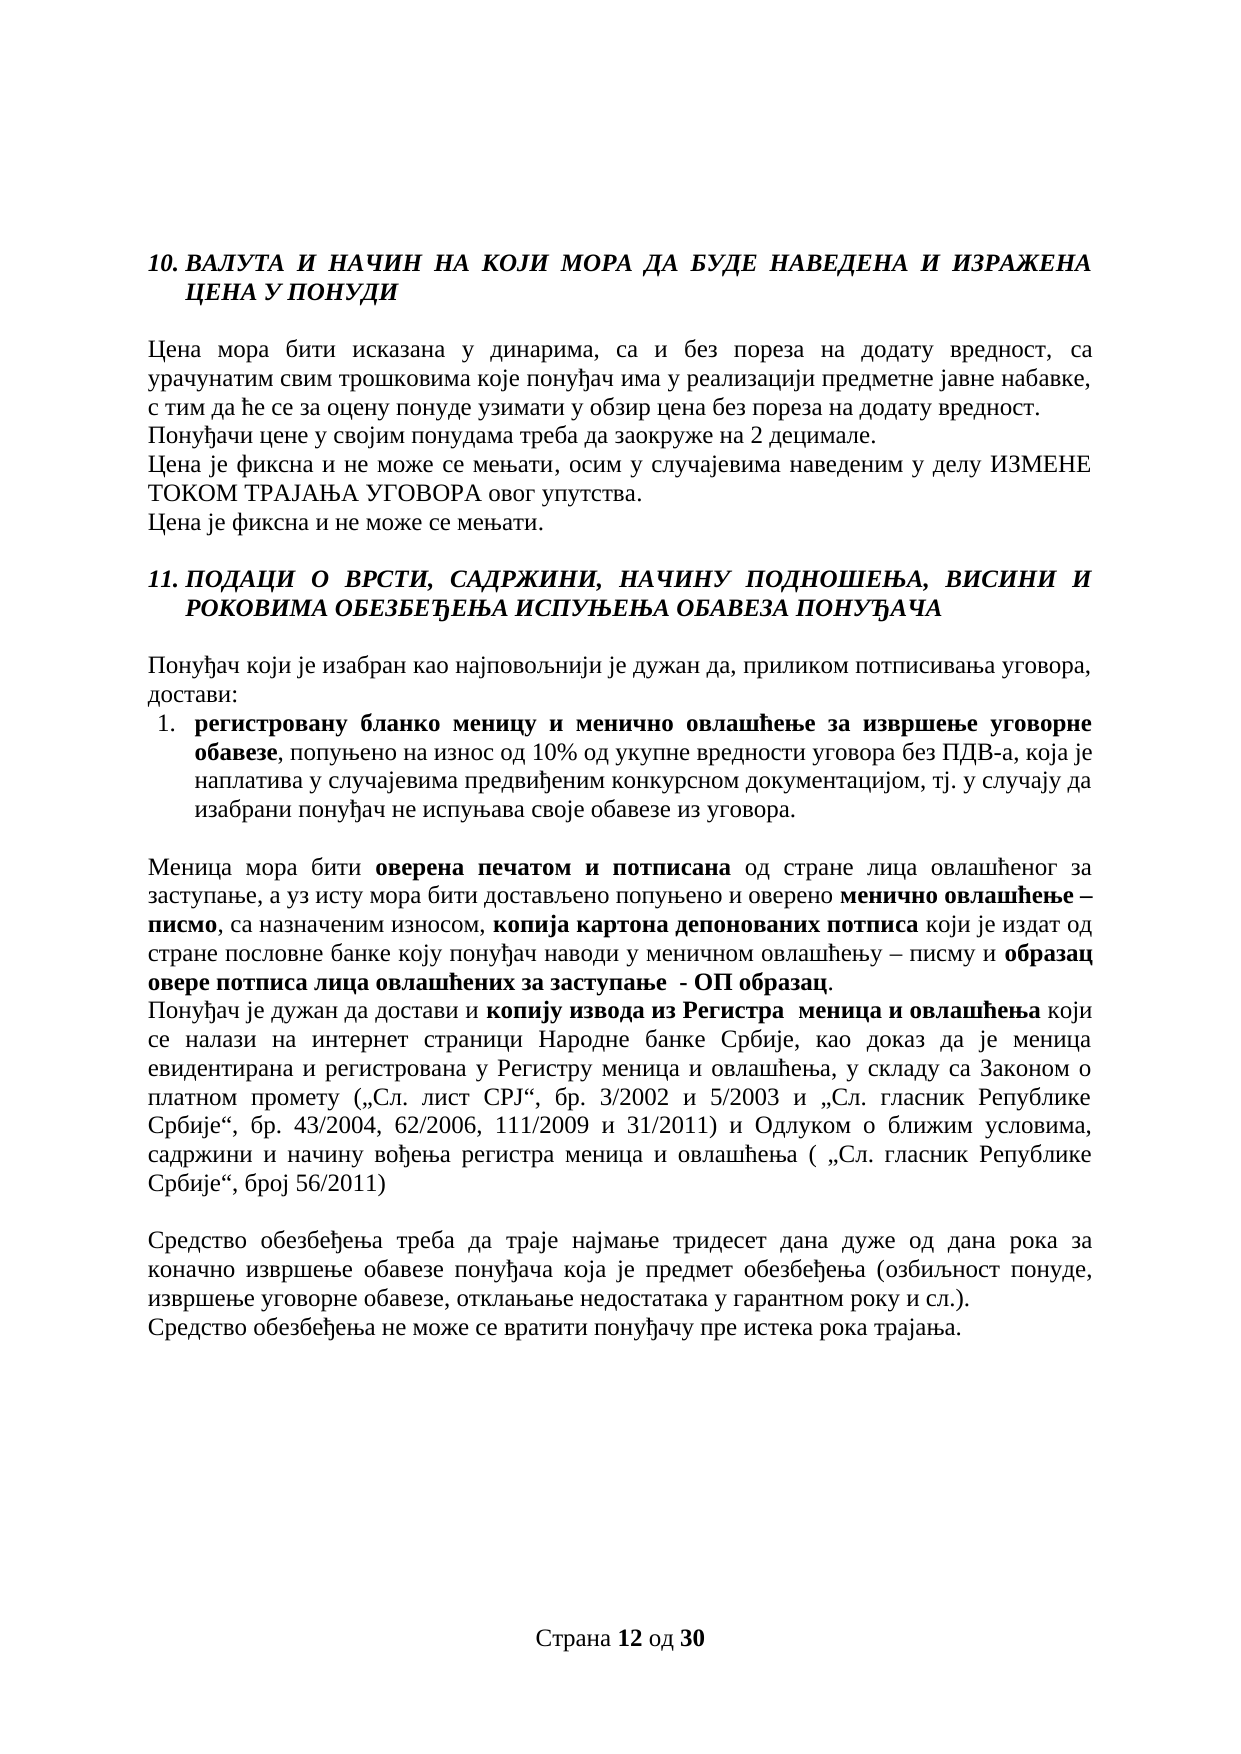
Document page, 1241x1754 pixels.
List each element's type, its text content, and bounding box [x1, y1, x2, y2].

list регистровану бланко меницу и менично овлашћење за извршење уговорне обавезе, попуњено на износ од 10% од укупне вредности уговора без ПДВ-а, која је наплатива у случајевима предвиђеним конкурсном документацијом, тј. у случају да изабрани понуђач не испуњава своје обавезе из уговора. [157, 708, 1092, 823]
text Цена мора бити исказана у динарима, са и без пореза на додату вредност, са урачунатим свим трошковима које понуђач има у реализацији предметне јавне набавке, с тим да ће се за оцену понуде узимати у обзир цена без пореза на додату вредност. [148, 334, 1092, 420]
text Понуђач који је изабран као најповољнији је дужан да, приликом потписивања уговора, достави: [148, 650, 1092, 708]
text Цена је фиксна и не може се мењати. [148, 507, 1092, 535]
text Средство обезбеђења не може се вратити понуђачу пре истека рока трајања. [148, 1312, 1092, 1340]
text Средство обезбеђења треба да траје најмање тридесет дана дуже од дана рока за коначно извршење обавезе понуђача која је предмет обезбеђења (озбиљност понуде, извршење уговорне обавезе, отклањање недостатака у гарантном року и сл.). [148, 1225, 1092, 1312]
text Меница мора бити оверена печатом и потписана од стране лица овлашћеног за заступање, а уз исту мора бити достављено попуњено и оверено менично овлашћење – писмо, са назначеним износом, копија картона депонованих потписа који је издат од стране пословне банке коју понуђач наводи у меничном овлашћењу – писму и образац овере потписа лица овлашћених за заступање - ОП образац. [148, 852, 1092, 995]
list ПОДАЦИ О ВРСТИ, САДРЖИНИ, НАЧИНУ ПОДНОШЕЊА, ВИСИНИ И РОКОВИМА ОБЕЗБЕЂЕЊА ИСПУЊЕЊА ОБАВЕЗА ПОНУЂАЧА [148, 564, 1092, 622]
list ВАЛУТА И НАЧИН НА КОЈИ МОРА ДА БУДЕ НАВЕДЕНА И ИЗРАЖЕНА ЦЕНА У ПОНУДИ [148, 248, 1092, 305]
text Цена је фиксна и не може се мењати, осим у случајевима наведеним у делу ИЗМЕНЕ ТОКОМ ТРАЈАЊА УГОВОРА овог упутства. [148, 449, 1092, 507]
text Понуђачи цене у својим понудама треба да заокруже на 2 децимале. [148, 420, 1092, 449]
text Понуђач је дужан да достави и копију извода из Регистра меница и овлашћења који се налази на интернет страници Народне банке Србије, као доказ да је меница евидентирана и регистрована у Регистру меница и овлашћења, у складу са Законом о платном промету („Сл. лист СРЈ“, бр. 3/2002 и 5/2003 и „Сл. гласник Републике Србије“, бр. 43/2004, 62/2006, 111/2009 и 31/2011) и Одлуком о ближим условима, садржини и начину вођења регистра меница и овлашћења ( „Сл. гласник Републике Србије“, број 56/2011) [148, 995, 1092, 1197]
